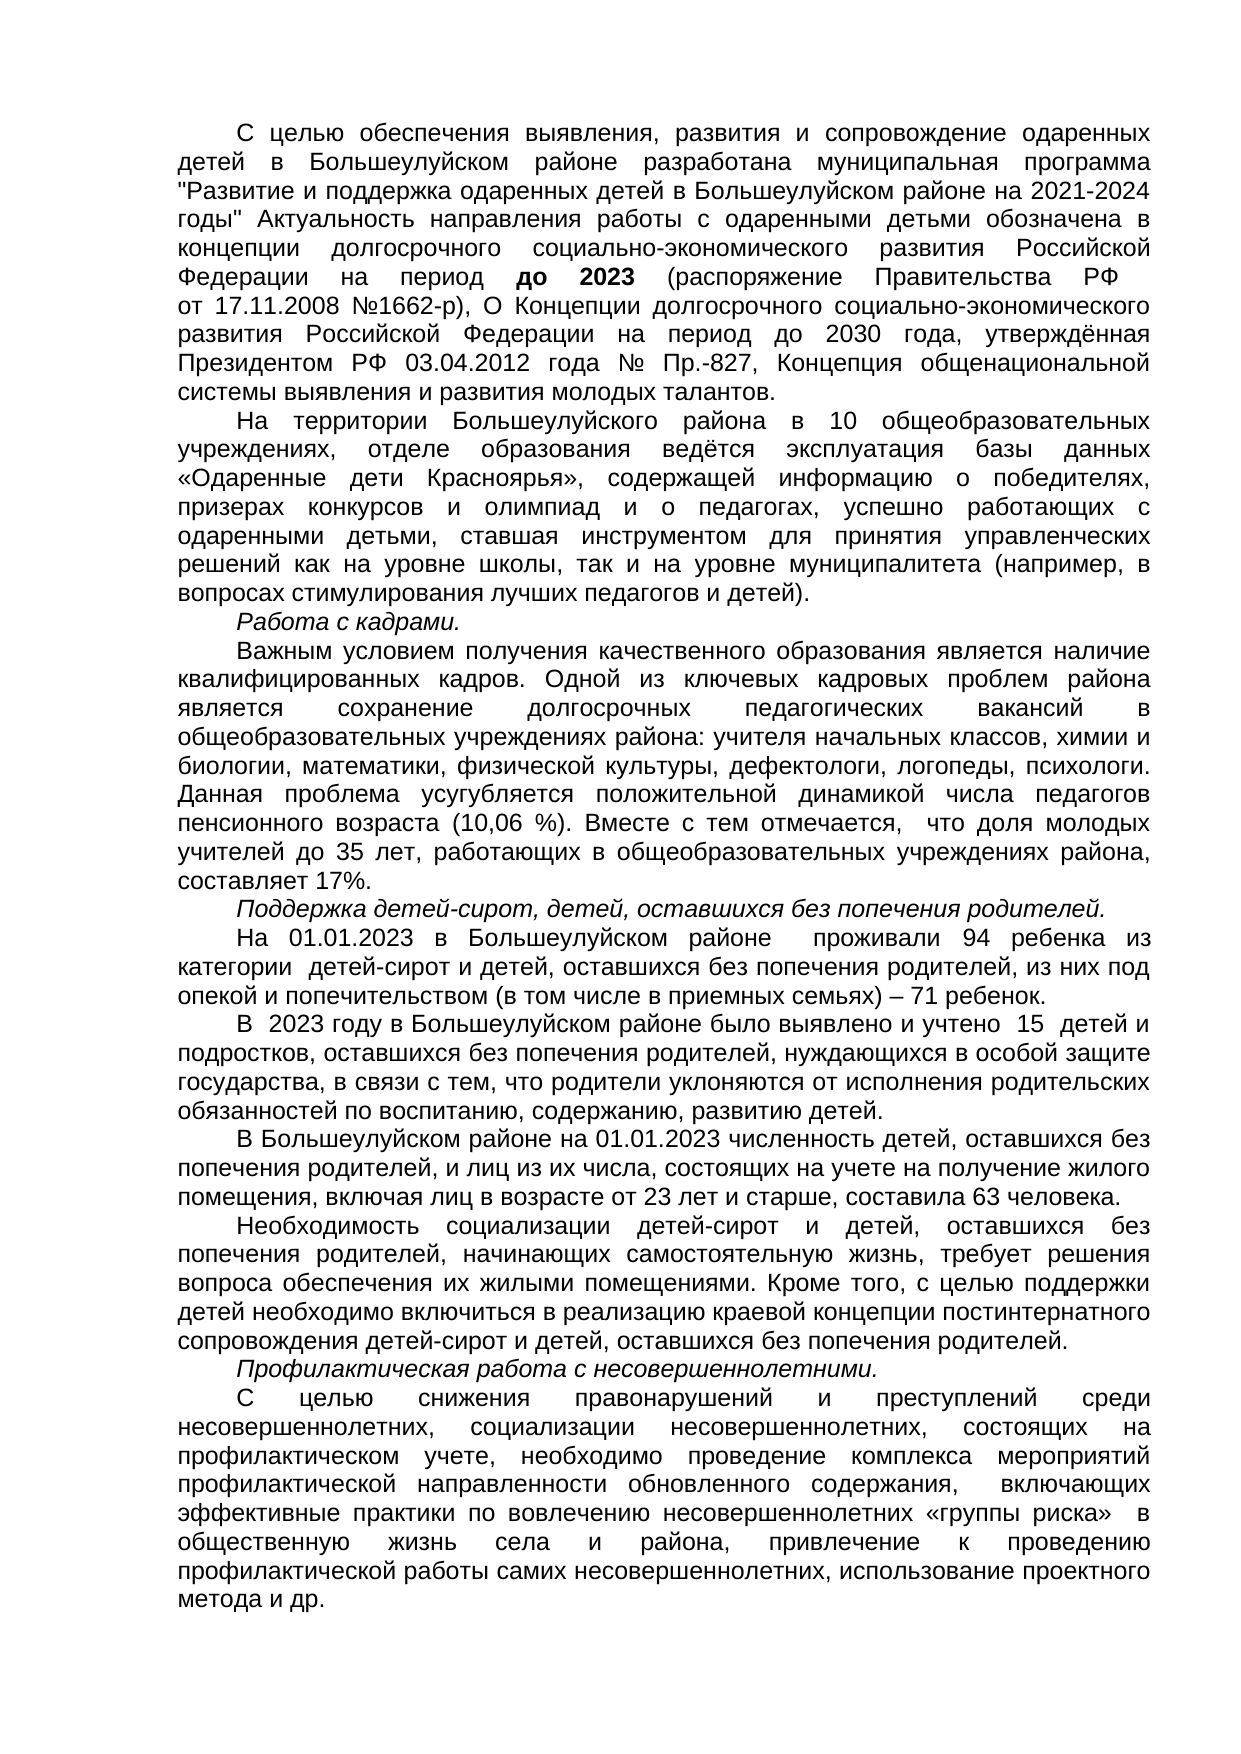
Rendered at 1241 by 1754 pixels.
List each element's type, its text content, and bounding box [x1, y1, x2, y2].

text Профилактическая работа с несовершеннолетними. [177, 1354, 1152, 1383]
text Важным условием получения качественного образования является наличие квалифицированных кадров. Одной из ключевых кадровых проблем района является сохранение долгосрочных педагогических вакансий в общеобразовательных учреждениях района: учителя начальных классов, химии и биологии, математики, физической культуры, дефектологи, логопеды, психологи. Данная проблема усугубляется положительной динамикой числа педагогов пенсионного возраста (10,06 %). Вместе с тем отмечается, что доля молодых учителей до 35 лет, работающих в общеобразовательных учреждениях района, составляет 17%. [177, 636, 1152, 894]
text В 2023 году в Большеулуйском районе было выявлено и учтено 15 детей и подростков, оставшихся без попечения родителей, нуждающихся в особой защите государства, в связи с тем, что родители уклоняются от исполнения родительских обязанностей по воспитанию, содержанию, развитию детей. [177, 1009, 1152, 1124]
text На 01.01.2023 в Большеулуйском районе проживали 94 ребенка из категории детей-сирот и детей, оставшихся без попечения родителей, из них под опекой и попечительством (в том числе в приемных семьях) – 71 ребенок. [177, 923, 1152, 1009]
text С целью обеспечения выявления, развития и сопровождение одаренных детей в Большеулуйском районе разработана муниципальная программа "Развитие и поддержка одаренных детей в Большеулуйском районе на 2021-2024 годы" Актуальность направления работы с одаренными детьми обозначена в концепции долгосрочного социально-экономического развития Российской Федерации на период до 2023 (распоряжение Правительства РФ от 17.11.2008 №1662-р), О Концепции долгосрочного социально-экономического развития Российской Федерации на период до 2030 года, утверждённая Президентом РФ 03.04.2012 года № Пр.-827, Концепция общенациональной системы выявления и развития молодых талантов. [177, 118, 1152, 406]
text В Большеулуйском районе на 01.01.2023 численность детей, оставшихся без попечения родителей, и лиц из их числа, состоящих на учете на получение жилого помещения, включая лиц в возрасте от 23 лет и старше, составила 63 человека. [177, 1124, 1152, 1211]
text На территории Большеулуйского района в 10 общеобразовательных учреждениях, отделе образования ведётся эксплуатация базы данных «Одаренные дети Красноярья», содержащей информацию о победителях, призерах конкурсов и олимпиад и о педагогах, успешно работающих с одаренными детьми, ставшая инструментом для принятия управленческих решений как на уровне школы, так и на уровне муниципалитета (например, в вопросах стимулирования лучших педагогов и детей). [177, 406, 1152, 607]
text Работа с кадрами. [177, 607, 1152, 636]
text Необходимость социализации детей-сирот и детей, оставшихся без попечения родителей, начинающих самостоятельную жизнь, требует решения вопроса обеспечения их жилыми помещениями. Кроме того, с целью поддержки детей необходимо включиться в реализацию краевой концепции постинтернатного сопровождения детей-сирот и детей, оставшихся без попечения родителей. [177, 1211, 1152, 1354]
text С целью снижения правонарушений и преступлений среди несовершеннолетних, социализации несовершеннолетних, состоящих на профилактическом учете, необходимо проведение комплекса мероприятий профилактической направленности обновленного содержания, включающих эффективные практики по вовлечению несовершеннолетних «группы риска» в общественную жизнь села и района, привлечение к проведению профилактической работы самих несовершеннолетних, использование проектного метода и др. [177, 1383, 1152, 1613]
text Поддержка детей-сирот, детей, оставшихся без попечения родителей. [177, 894, 1152, 923]
